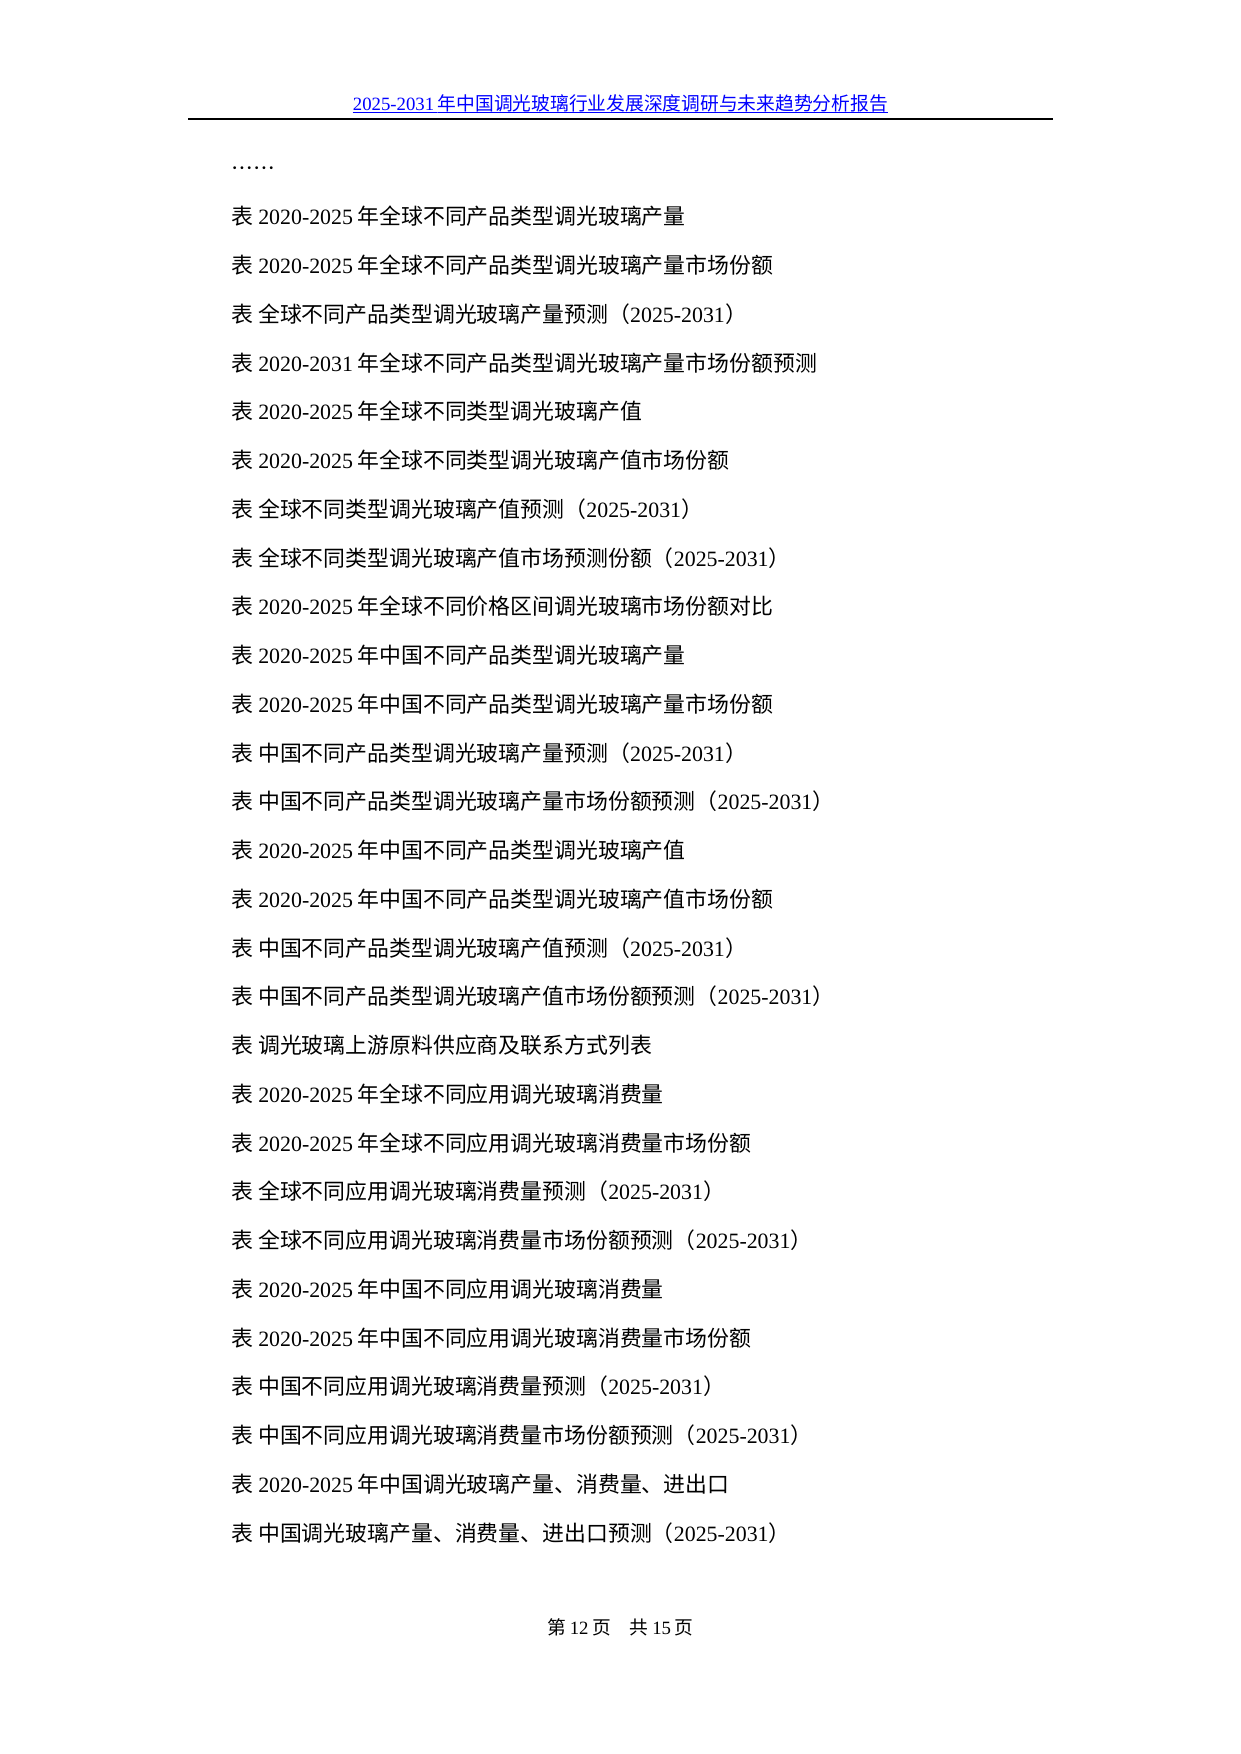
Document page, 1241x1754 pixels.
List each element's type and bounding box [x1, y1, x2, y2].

text [187, 150, 1053, 1548]
